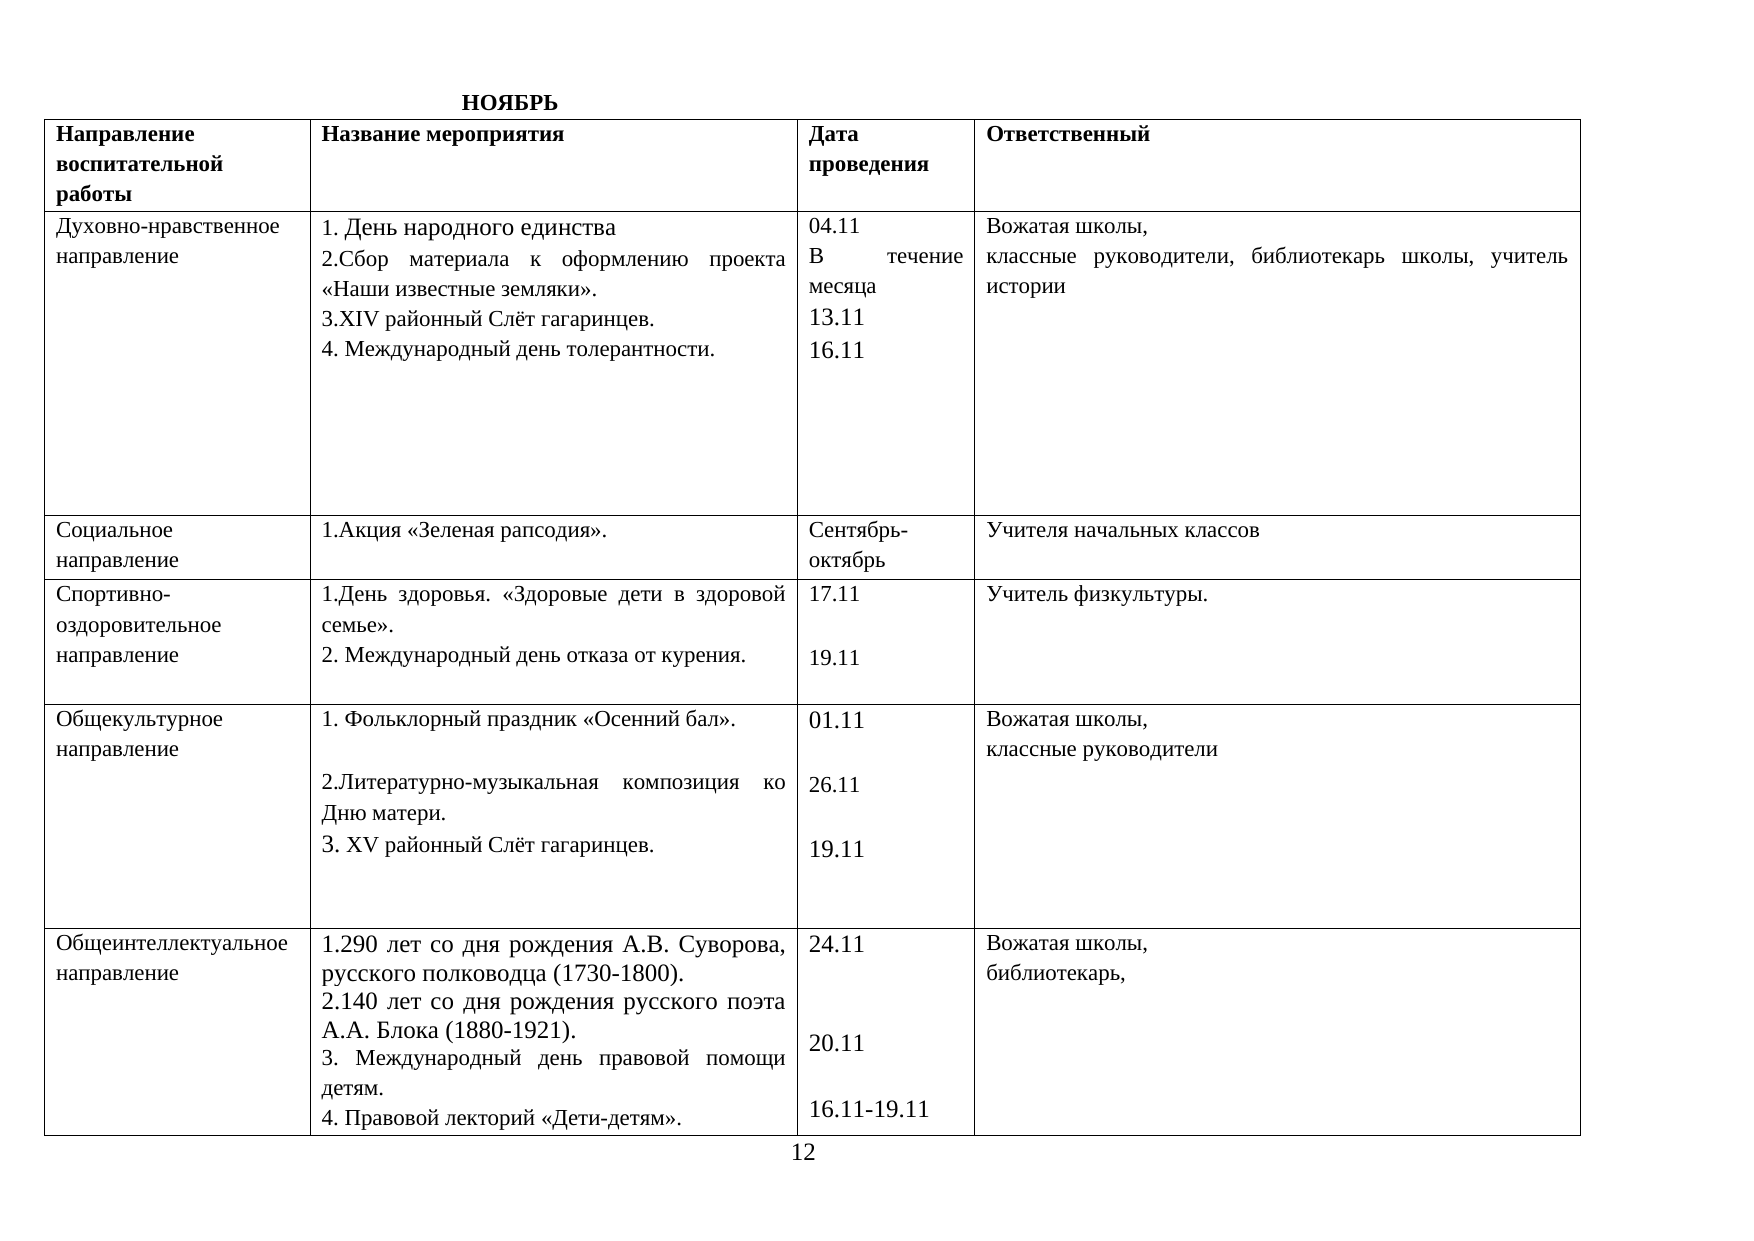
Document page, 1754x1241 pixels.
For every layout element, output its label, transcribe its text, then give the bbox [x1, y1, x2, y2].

table_cell Сентябрь-октябрь [798, 516, 974, 579]
table_header Название мероприятия [311, 120, 797, 211]
table_cell 17.11 19.11 [798, 580, 974, 704]
table_cell 04.11 В течение месяца 13.11 16.11 [798, 212, 974, 515]
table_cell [798, 929, 974, 1135]
table_cell 01.11 26.11 19.11 [798, 705, 974, 928]
table_header Направление воспитательной работы [45, 120, 310, 211]
table_cell Спортивно-оздоровительное направление [45, 580, 310, 704]
table_cell 1.Акция «Зеленая рапсодия». [311, 516, 797, 579]
table_cell Учителя начальных классов [975, 516, 1580, 579]
table_header Ответственный [975, 120, 1580, 211]
table_cell Социальное направление [45, 516, 310, 579]
table_cell Вожатая школы, классные руководители [975, 705, 1580, 928]
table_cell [311, 929, 797, 1135]
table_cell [45, 929, 310, 1135]
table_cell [975, 929, 1580, 1135]
table_cell 1. Фольклорный праздник «Осенний бал». 2.Литературно-музыкальная композиция ко Дню матери. 3. XV районный Слёт гагаринцев. [311, 705, 797, 928]
table_cell Учитель физкультуры. [975, 580, 1580, 704]
text НОЯБРЬ [44, 88, 1709, 115]
table_cell Духовно-нравственное направление [45, 212, 310, 515]
table_cell Вожатая школы, классные руководители, библиотекарь школы, учитель истории [975, 212, 1580, 515]
table_cell Общекультурное направление [45, 705, 310, 928]
table_cell 1. День народного единства 2.Сбор материала к оформлению проекта «Наши известные земляки». 3.XIV районный Слёт гагаринцев. 4. Международный день толерантности. [311, 212, 797, 515]
table_cell 1.День здоровья. «Здоровые дети в здоровой семье». 2. Международный день отказа от курения. [311, 580, 797, 704]
table_header Дата проведения [798, 120, 974, 211]
